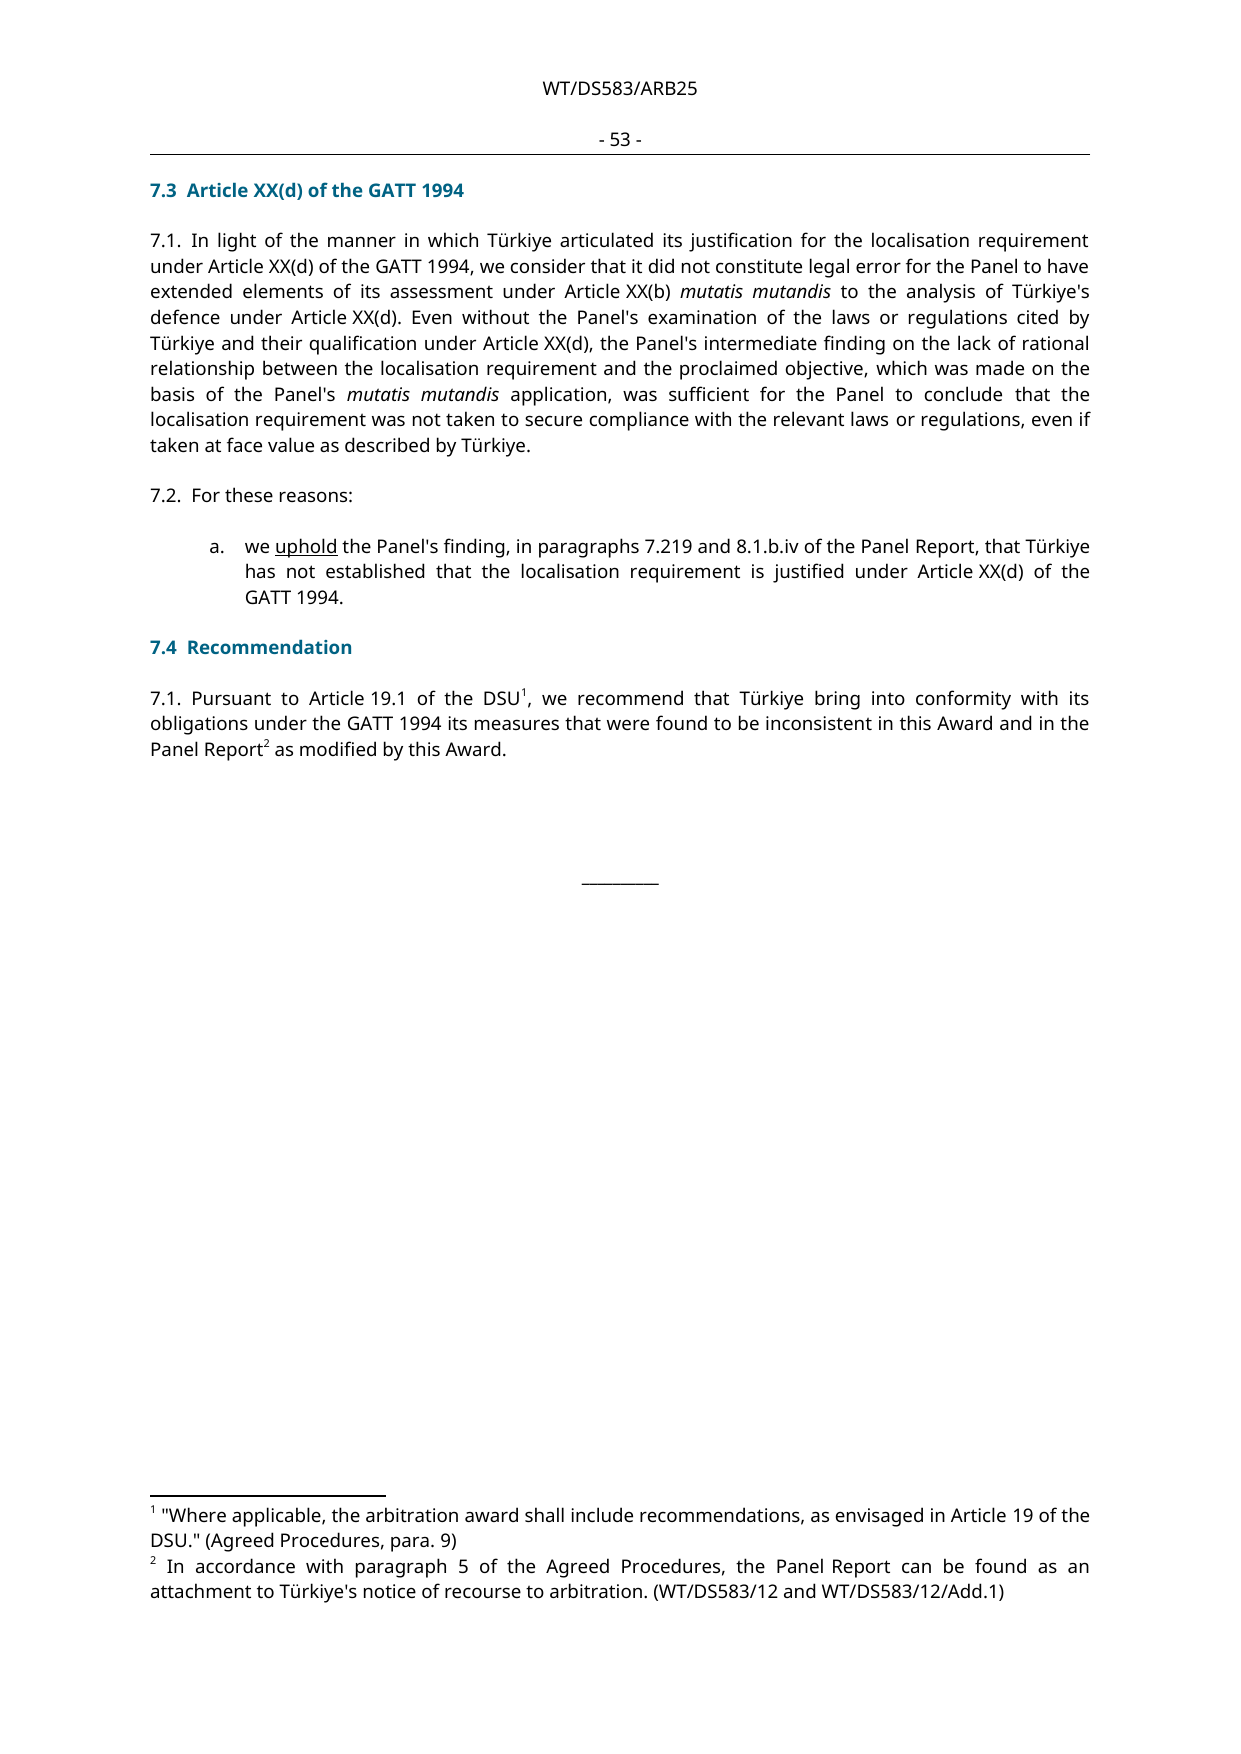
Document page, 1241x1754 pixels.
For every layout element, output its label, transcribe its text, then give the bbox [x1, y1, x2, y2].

subtitle Article XX(d) of the GATT 1994 [150, 177, 1090, 203]
subtitle Recommendation [150, 634, 1090, 660]
text __________ [150, 863, 1090, 888]
list In light of the manner in which Türkiye articulated its justification for the localisation requirement under Article XX(d) of the GATT 1994, we consider that it did not constitute legal error for the Panel to have extended elements of its assessment under Article XX(b) mutatis mutandis to the analysis of Türkiye's defence under Article XX(d). Even without the Panel's examination of the laws or regulations cited by Türkiye and their qualification under Article XX(d), the Panel's intermediate finding on the lack of rational relationship between the localisation requirement and the proclaimed objective, which was made on the basis of the Panel's mutatis mutandis application, was sufficient for the Panel to conclude that the localisation requirement was not taken to secure compliance with the relevant laws or regulations, even if taken at face value as described by Türkiye. [150, 228, 1090, 457]
list For these reasons: [150, 482, 1090, 508]
text we uphold the Panel's finding, in paragraphs 7.219 and 8.1.b.iv of the Panel Report, that Türkiye has not established that the localisation requirement is justified under Article XX(d) of the GATT 1994. [209, 533, 1090, 609]
list Pursuant to Article 19.1 of the DSU, we recommend that Türkiye bring into conformity with its obligations under the GATT 1994 its measures that were found to be inconsistent in this Award and in the Panel Report as modified by this Award. [150, 685, 1090, 762]
